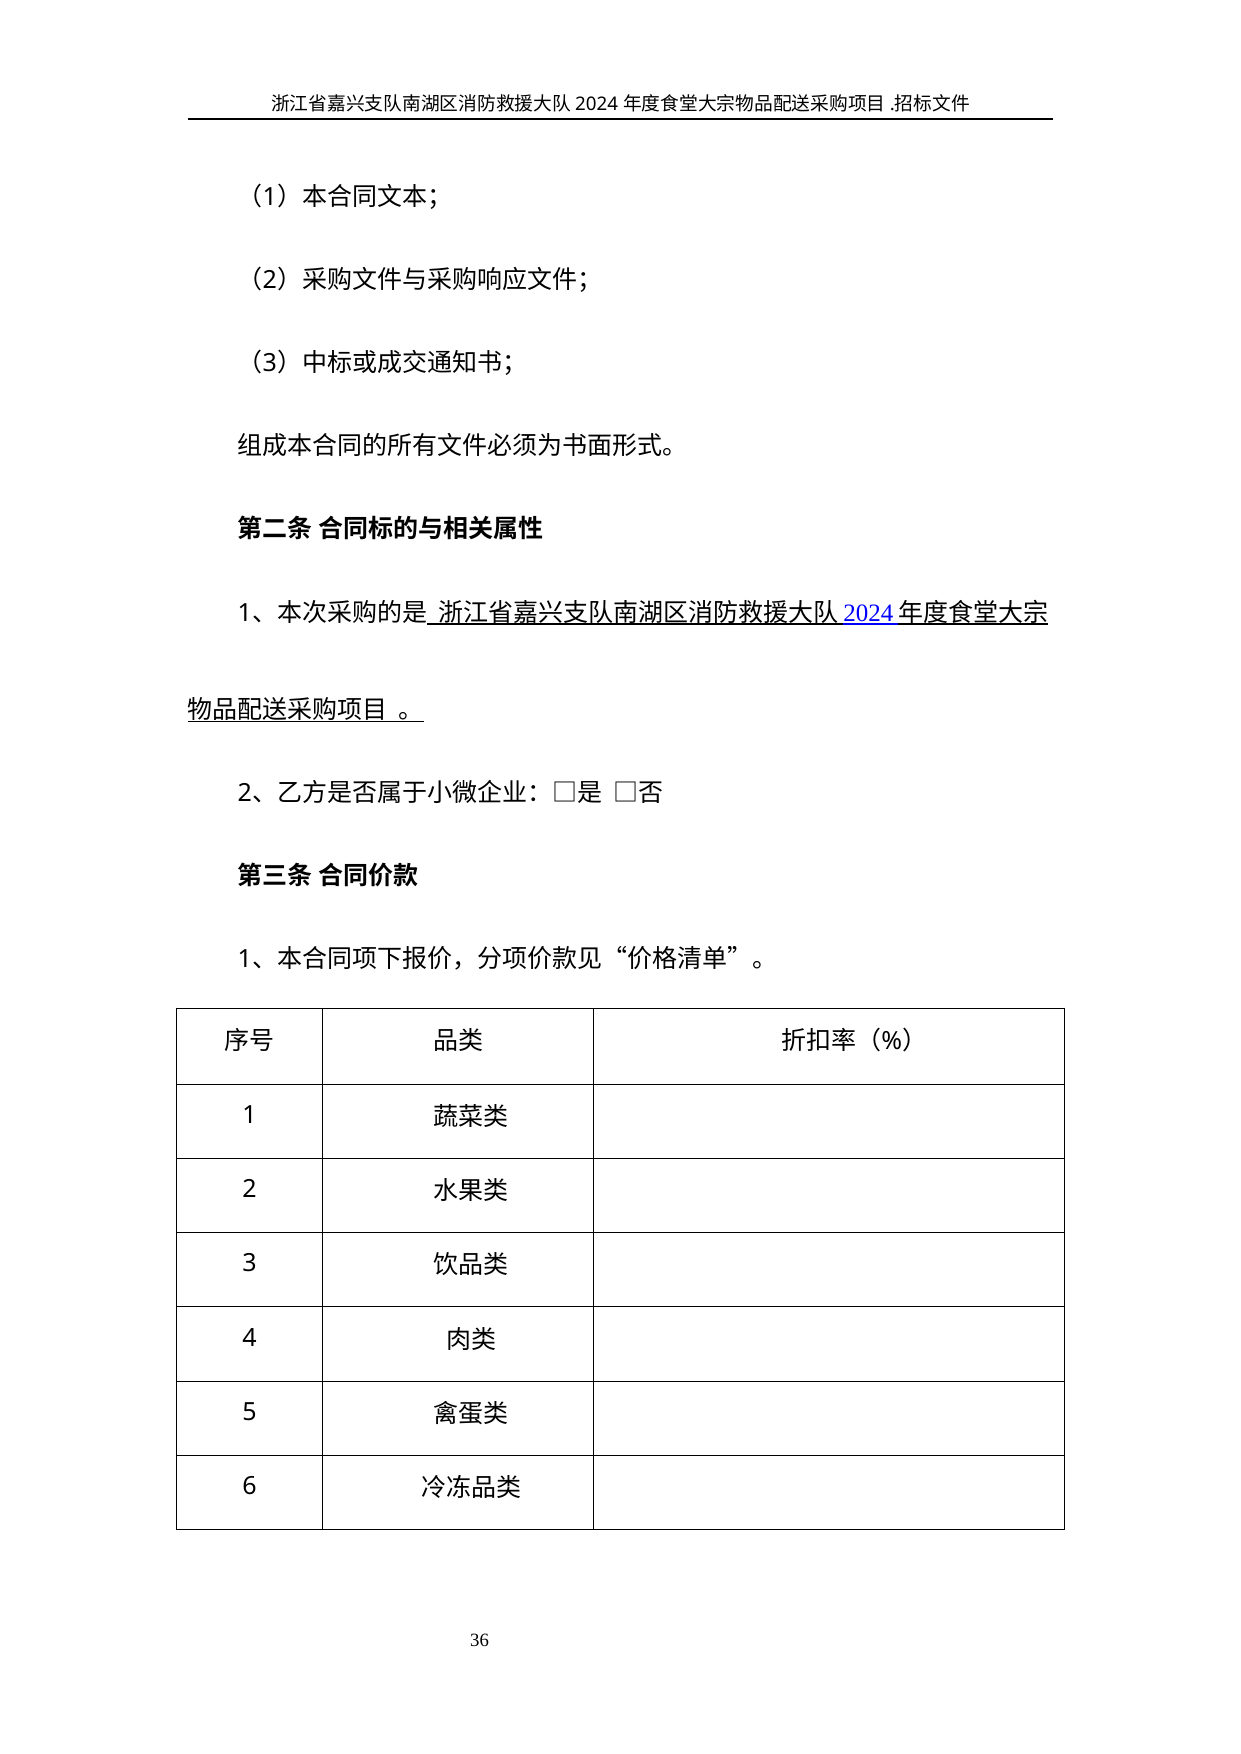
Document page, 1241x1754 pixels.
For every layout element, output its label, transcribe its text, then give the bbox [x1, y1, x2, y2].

table_cell 肉类 [323, 1307, 593, 1381]
table_cell [594, 1382, 1064, 1455]
table_cell 禽蛋类 [323, 1382, 593, 1455]
text （1）本合同文本； [187, 162, 1053, 227]
table_cell 4 [177, 1307, 322, 1381]
table_header 折扣率（%） [594, 1009, 1064, 1083]
text 2、乙方是否属于小微企业：□是 □否 [187, 758, 1053, 823]
table_cell 5 [177, 1382, 322, 1455]
text 组成本合同的所有文件必须为书面形式。 [187, 411, 1053, 476]
table_cell 蔬菜类 [323, 1085, 593, 1158]
text （2）采购文件与采购响应文件； [187, 245, 1053, 310]
text （3）中标或成交通知书； [187, 328, 1053, 393]
table_cell 冷冻品类 [323, 1456, 593, 1529]
table_cell 饮品类 [323, 1233, 593, 1306]
table_cell [594, 1456, 1064, 1529]
table_cell [594, 1085, 1064, 1158]
table_cell 1 [177, 1085, 322, 1158]
table_cell [594, 1233, 1064, 1306]
text 1、本次采购的是 浙江省嘉兴支队南湖区消防救援大队2024年度食堂大宗物品配送采购项目 。 [187, 578, 1053, 740]
table_cell [594, 1307, 1064, 1381]
text 1、本合同项下报价，分项价款见“价格清单”。 [187, 924, 1053, 989]
table_cell 2 [177, 1159, 322, 1232]
table_cell 3 [177, 1233, 322, 1306]
text 第三条 合同价款 [187, 841, 1053, 906]
text 第二条 合同标的与相关属性 [187, 494, 1053, 559]
table_header 序号 [177, 1009, 322, 1083]
table_cell 6 [177, 1456, 322, 1529]
table_header 品类 [323, 1009, 593, 1083]
table_cell 水果类 [323, 1159, 593, 1232]
table_cell [594, 1159, 1064, 1232]
